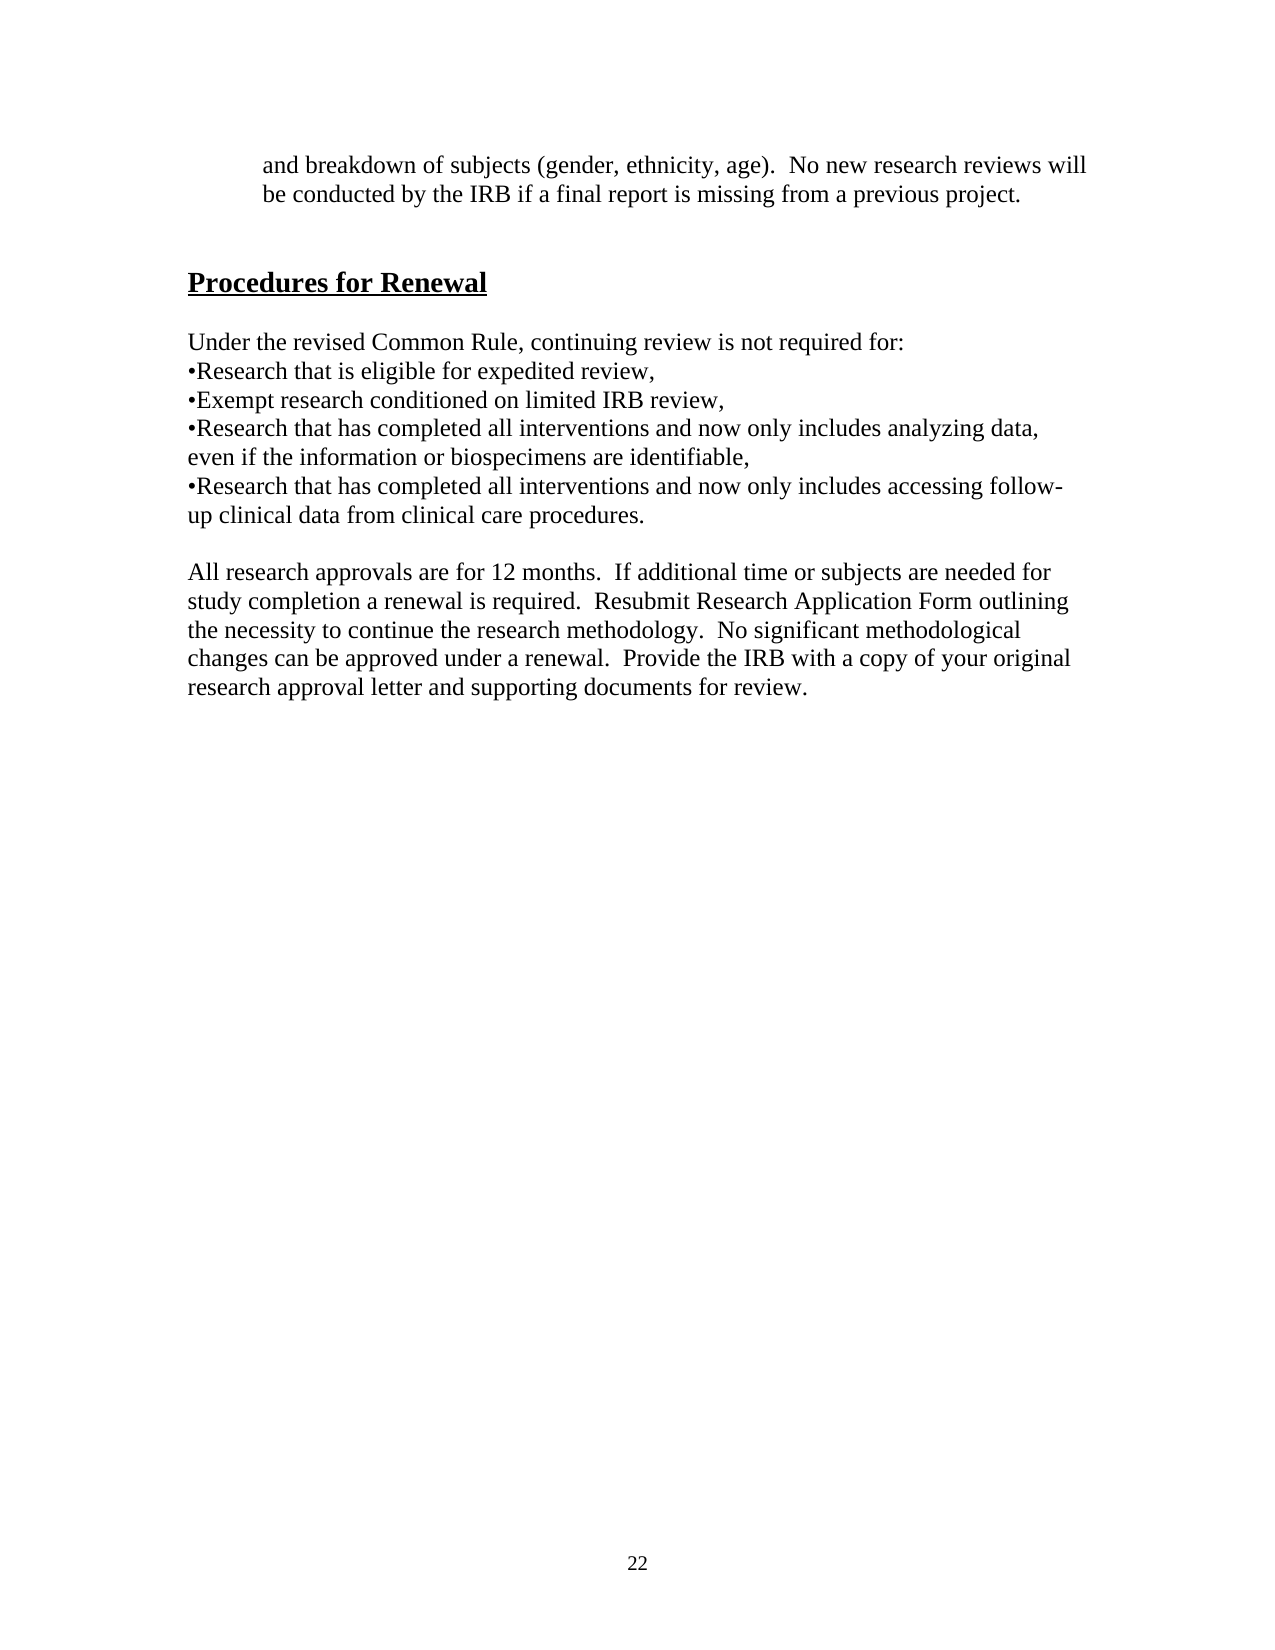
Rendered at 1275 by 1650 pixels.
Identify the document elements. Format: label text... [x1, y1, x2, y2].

title Procedures for Renewal [187, 265, 1087, 298]
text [187, 150, 1087, 207]
title •Research that has completed all interventions and now only includes accessing follow-up clinical data from clinical care procedures. [187, 471, 1087, 528]
title •Exempt research conditioned on limited IRB review, [187, 385, 1087, 413]
title •Research that is eligible for expedited review, [187, 356, 1087, 385]
title All research approvals are for 12 months. If additional time or subjects are needed for study completion a renewal is required. Resubmit Research Application Form outlining the necessity to continue the research methodology. No significant methodological changes can be approved under a renewal. Provide the IRB with a copy of your original research approval letter and supporting documents for review. [187, 557, 1087, 701]
title Under the revised Common Rule, continuing review is not required for: [187, 327, 1087, 356]
title •Research that has completed all interventions and now only includes analyzing data, even if the information or biospecimens are identifiable, [187, 413, 1087, 471]
